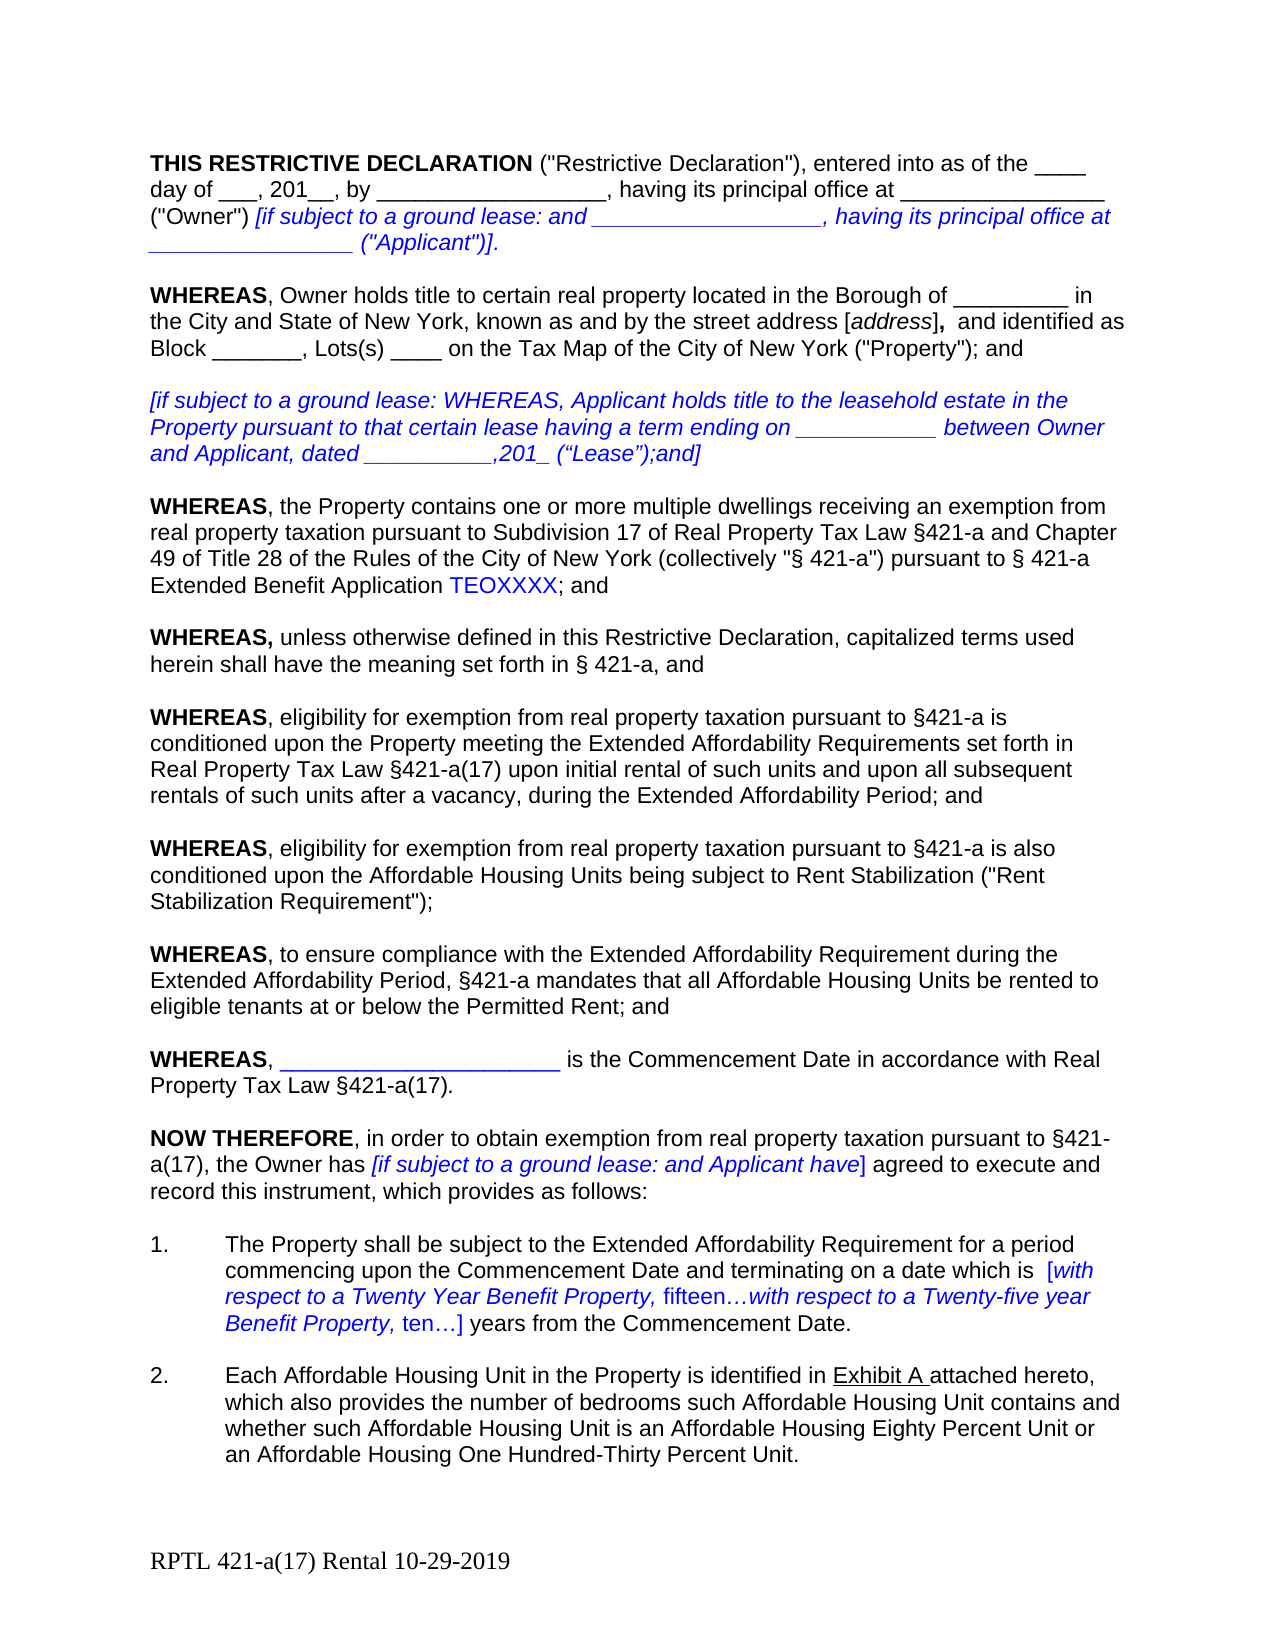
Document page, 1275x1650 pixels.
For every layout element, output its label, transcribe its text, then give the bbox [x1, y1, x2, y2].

text WHEREAS, the Property contains one or more multiple dwellings receiving an exemption from real property taxation pursuant to Subdivision 17 of Real Property Tax Law §421-a and Chapter 49 of Title 28 of the Rules of the City of New York (collectively "§ 421-a") pursuant to § 421-a Extended Benefit Application TEOXXXX; and [150, 493, 1125, 598]
text NOW THEREFORE, in order to obtain exemption from real property taxation pursuant to §421-a(17), the Owner has [if subject to a ground lease: and Applicant have] agreed to execute and record this instrument, which provides as follows: [150, 1125, 1125, 1204]
text WHEREAS, ______________________ is the Commencement Date in accordance with Real Property Tax Law §421-a(17). [150, 1046, 1125, 1099]
text WHEREAS, to ensure compliance with the Extended Affordability Requirement during the Extended Affordability Period, §421-a mandates that all Affordable Housing Units be rented to eligible tenants at or below the Permitted Rent; and [150, 941, 1125, 1020]
text WHEREAS, unless otherwise defined in this Restrictive Declaration, capitalized terms used herein shall have the meaning set forth in § 421-a, and [150, 624, 1125, 677]
text WHEREAS, Owner holds title to certain real property located in the Borough of _________ in the City and State of New York, known as and by the street address [address], and identified as Block _______, Lots(s) ____ on the Tax Map of the City of New York ("Property"); and [150, 282, 1125, 361]
text WHEREAS, eligibility for exemption from real property taxation pursuant to §421-a is also conditioned upon the Affordable Housing Units being subject to Rent Stabilization ("Rent Stabilization Requirement"); [150, 835, 1125, 914]
text [if subject to a ground lease: WHEREAS, Applicant holds title to the leasehold estate in the Property pursuant to that certain lease having a term ending on ___________ between Owner and Applicant, dated __________,201_ (“Lease”);and] [150, 387, 1125, 466]
text WHEREAS, eligibility for exemption from real property taxation pursuant to §421-a is conditioned upon the Property meeting the Extended Affordability Requirements set forth in Real Property Tax Law §421-a(17) upon initial rental of such units and upon all subsequent rentals of such units after a vacancy, during the Extended Affordability Period; and [150, 703, 1125, 809]
text THIS RESTRICTIVE DECLARATION ("Restrictive Declaration"), entered into as of the ____ day of ___, 201__, by __________________, having its principal office at ________________ ("Owner") [if subject to a ground lease: and __________________, having its principal office at ________________ ("Applicant")]. [150, 150, 1127, 255]
text 2. Each Affordable Housing Unit in the Property is identified in Exhibit A attached hereto, which also provides the number of bedrooms such Affordable Housing Unit contains and whether such Affordable Housing Unit is an Affordable Housing Eighty Percent Unit or an Affordable Housing One Hundred-Thirty Percent Unit. [150, 1362, 1125, 1468]
text 1. The Property shall be subject to the Extended Affordability Requirement for a period commencing upon the Commencement Date and terminating on a date which is [with respect to a Twenty Year Benefit Property, fifteen…with respect to a Twenty-five year Benefit Property, ten…] years from the Commencement Date. [150, 1231, 1125, 1336]
